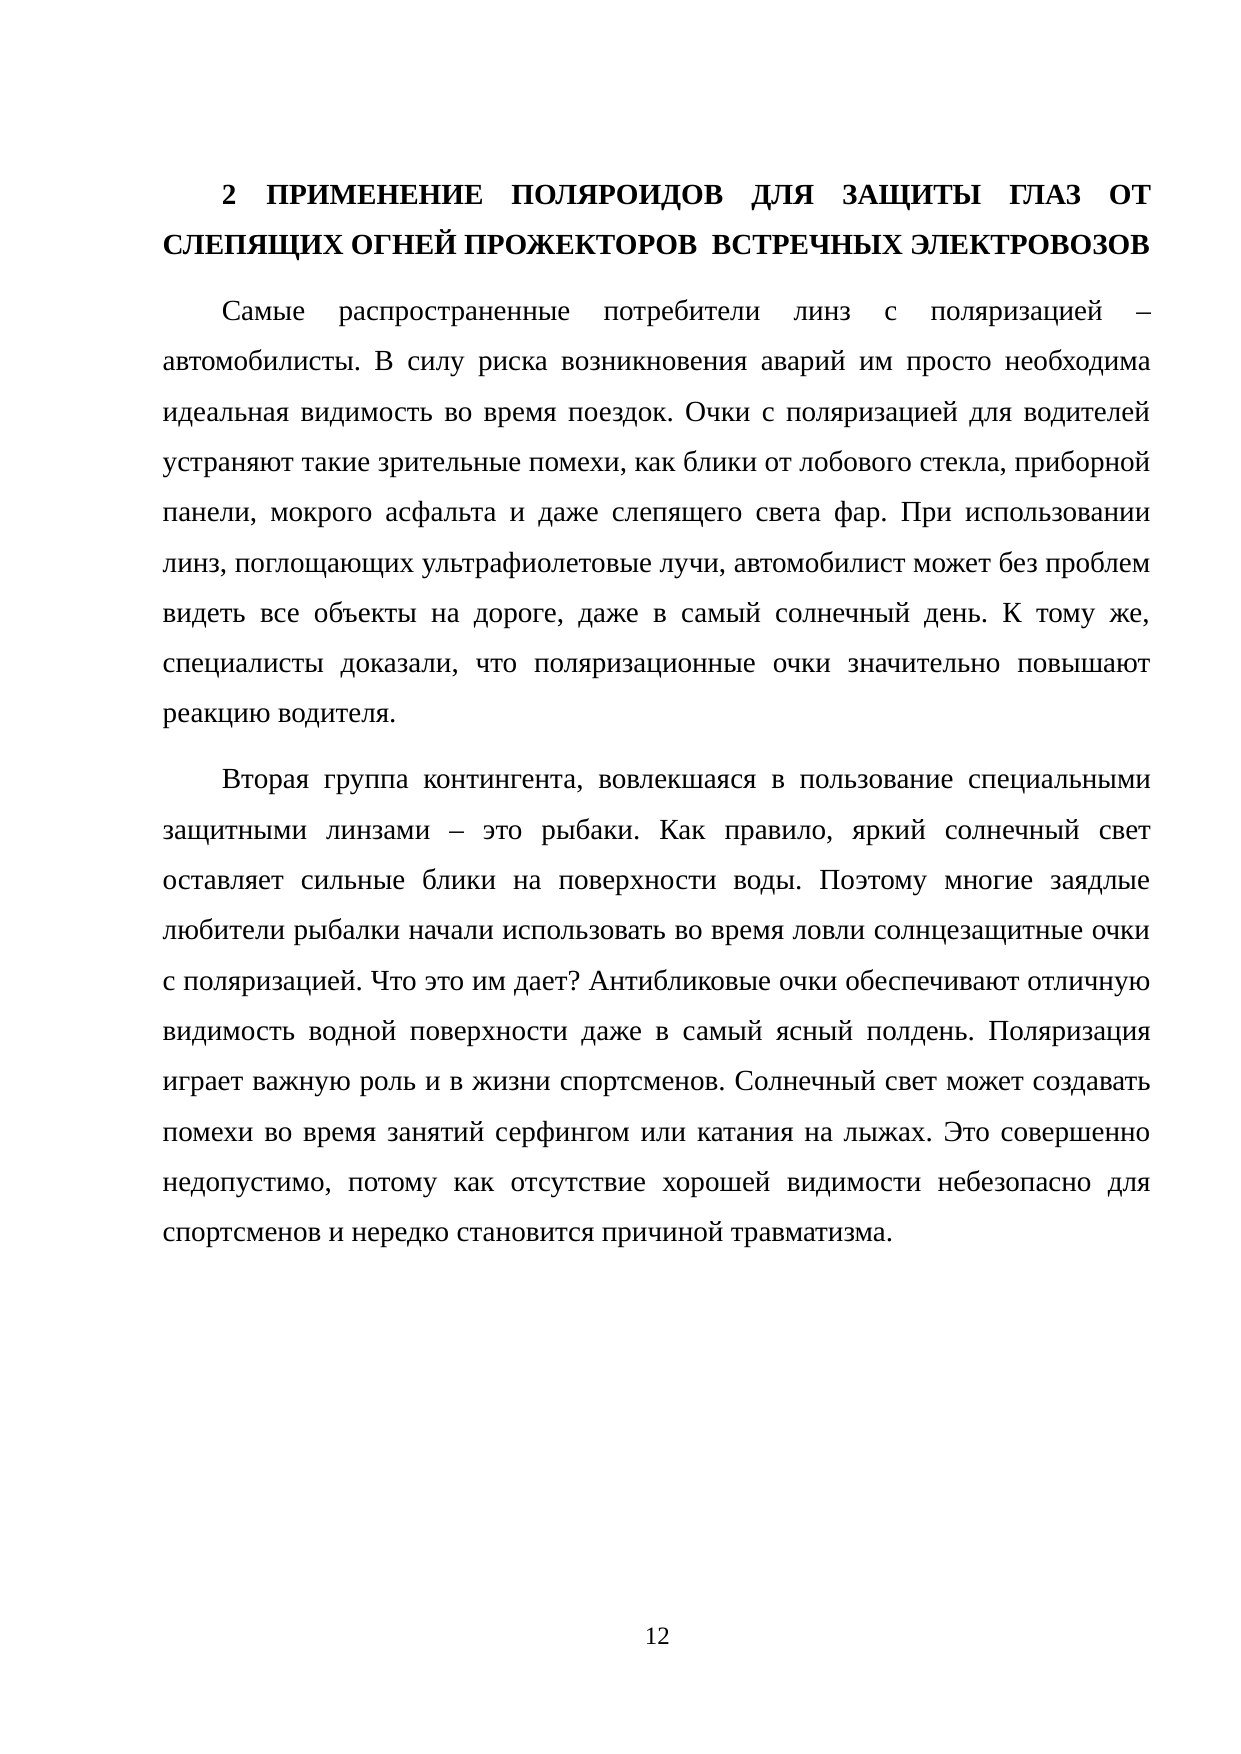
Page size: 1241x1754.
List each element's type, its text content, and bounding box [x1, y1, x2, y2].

text Вторая группа контингента, вовлекшаяся в пользование специальными защитными линзами – это рыбаки. Как правило, яркий солнечный свет оставляет сильные блики на поверхности воды. Поэтому многие заядлые любители рыбалки начали использовать во время ловли солнцезащитные очки с поляризацией. Что это им дает? Антибликовые очки обеспечивают отличную видимость водной поверхности даже в самый ясный полдень. Поляризация играет важную роль и в жизни спортсменов. Солнечный свет может создавать помехи во время занятий серфингом или катания на лыжах. Это совершенно недопустимо, потому как отсутствие хорошей видимости небезопасно для спортсменов и нередко становится причиной травматизма. [162, 762, 1152, 936]
text Самые распространенные потребители линз с поляризацией – автомобилисты. В силу риска возникновения аварий им просто необходима идеальная видимость во время поездок. Очки с поляризацией для водителей устраняют такие зрительные помехи, как блики от лобового стекла, приборной панели, мокрого асфальта и даже слепящего света фар. При использовании линз, поглощающих ультрафиолетовые лучи, автомобилист может без проблем видеть все объекты на дороге, даже в самый солнечный день. К тому же, специалисты доказали, что поляризационные очки значительно повышают реакцию водителя. [162, 293, 1152, 569]
text Самые распространенные потребители линз с поляризацией – автомобилисты. В силу риска возникновения аварий им просто необходима идеальная видимость во время поездок. Очки с поляризацией для водителей устраняют такие зрительные помехи, как блики от лобового стекла, приборной панели, мокрого асфальта и даже слепящего света фар. При использовании линз, поглощающих ультрафиолетовые лучи, автомобилист может без проблем видеть все объекты на дороге, даже в самый солнечный день. К тому же, специалисты доказали, что поляризационные очки значительно повышают реакцию водителя. [162, 572, 1152, 729]
text 2 ПРИМЕНЕНИЕ ПОЛЯРОИДОВ ДЛЯ ЗАЩИТЫ ГЛАЗ ОТ СЛЕПЯЩИХ ОГНЕЙ ПРОЖЕКТОРОВ ВСТРЕЧНЫХ ЭЛЕКТРОВОЗОВ [162, 177, 1152, 261]
text Вторая группа контингента, вовлекшаяся в пользование специальными защитными линзами – это рыбаки. Как правило, яркий солнечный свет оставляет сильные блики на поверхности воды. Поэтому многие заядлые любители рыбалки начали использовать во время ловли солнцезащитные очки с поляризацией. Что это им дает? Антибликовые очки обеспечивают отличную видимость водной поверхности даже в самый ясный полдень. Поляризация играет важную роль и в жизни спортсменов. Солнечный свет может создавать помехи во время занятий серфингом или катания на лыжах. Это совершенно недопустимо, потому как отсутствие хорошей видимости небезопасно для спортсменов и нередко становится причиной травматизма. [162, 939, 1152, 1248]
